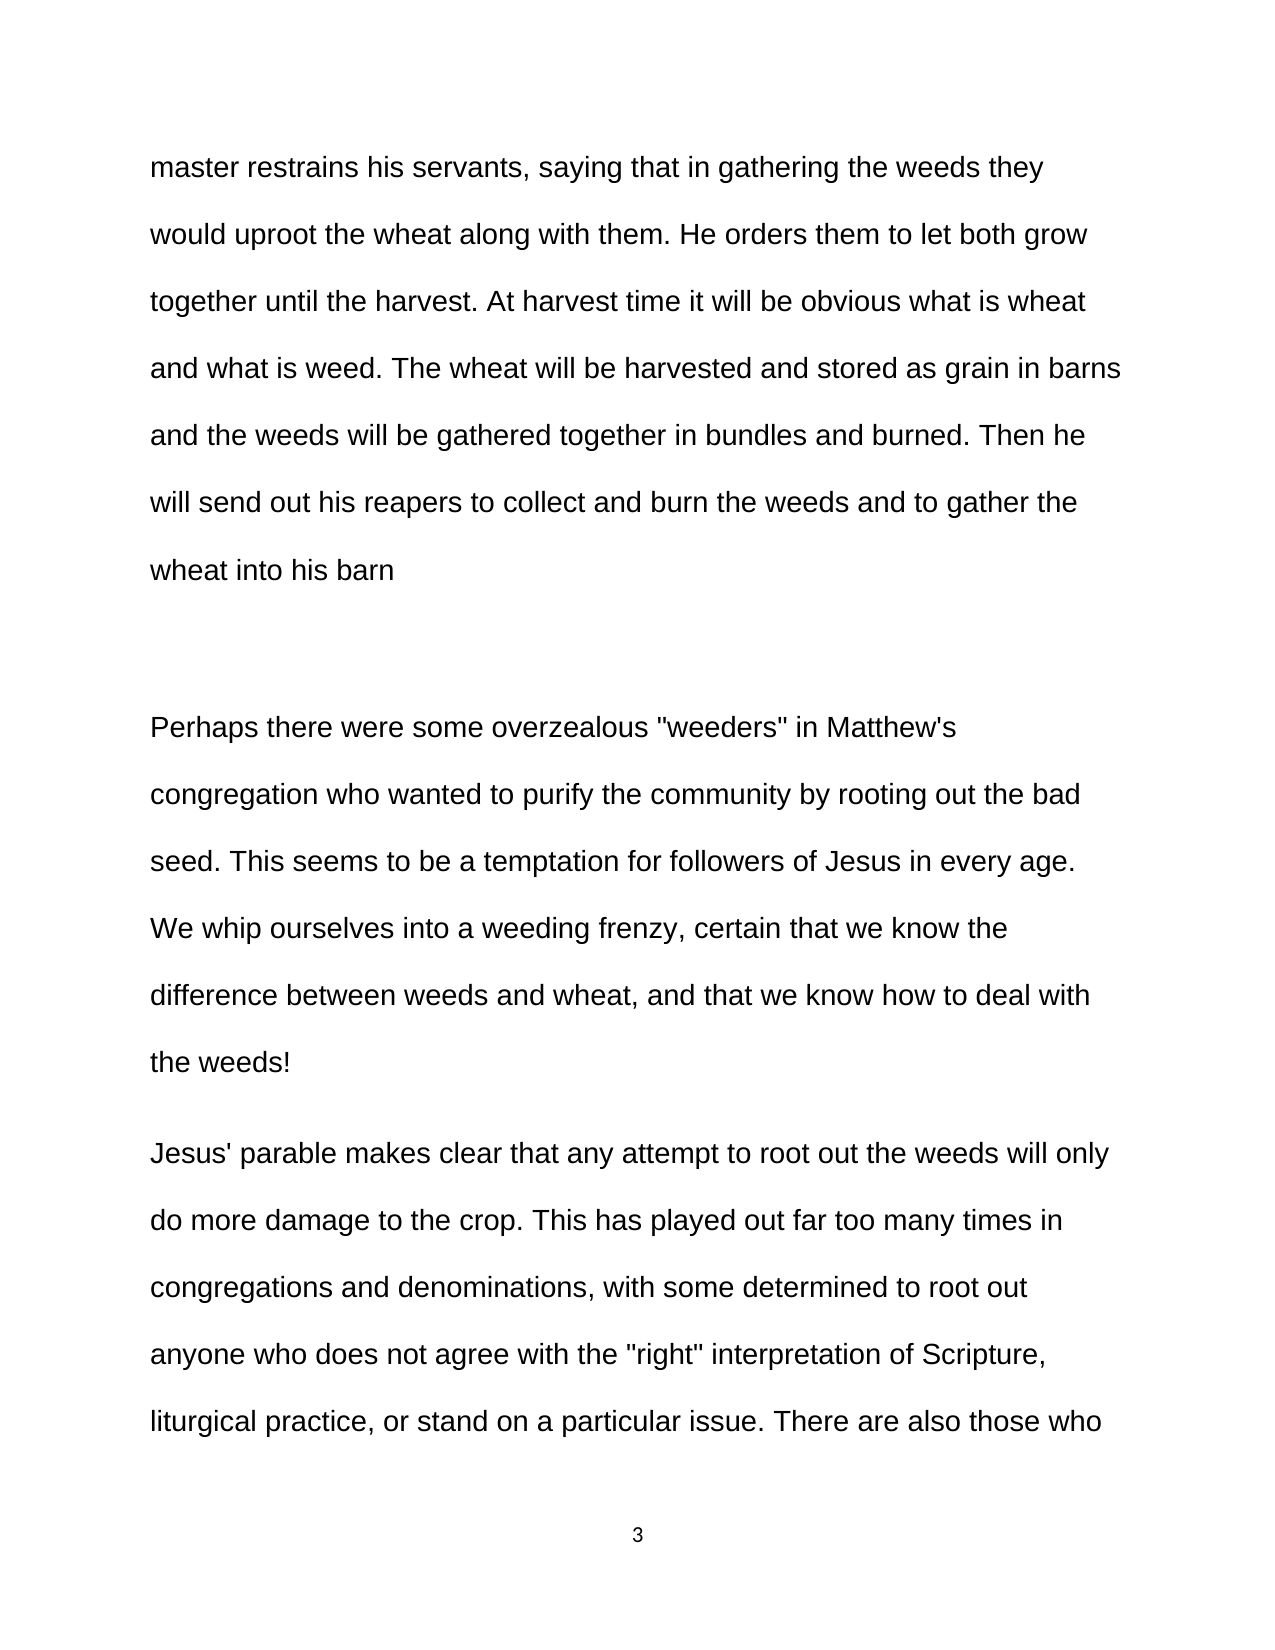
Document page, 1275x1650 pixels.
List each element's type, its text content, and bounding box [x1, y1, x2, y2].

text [150, 1136, 1125, 1438]
text Perhaps there were some overzealous "weeders" in Matthew's congregation who wanted to purify the community by rooting out the bad seed. This seems to be a temptation for followers of Jesus in every age. We whip ourselves into a weeding frenzy, certain that we know the difference between weeds and wheat, and that we know how to deal with the weeds! [150, 710, 1125, 1079]
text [150, 150, 1125, 586]
